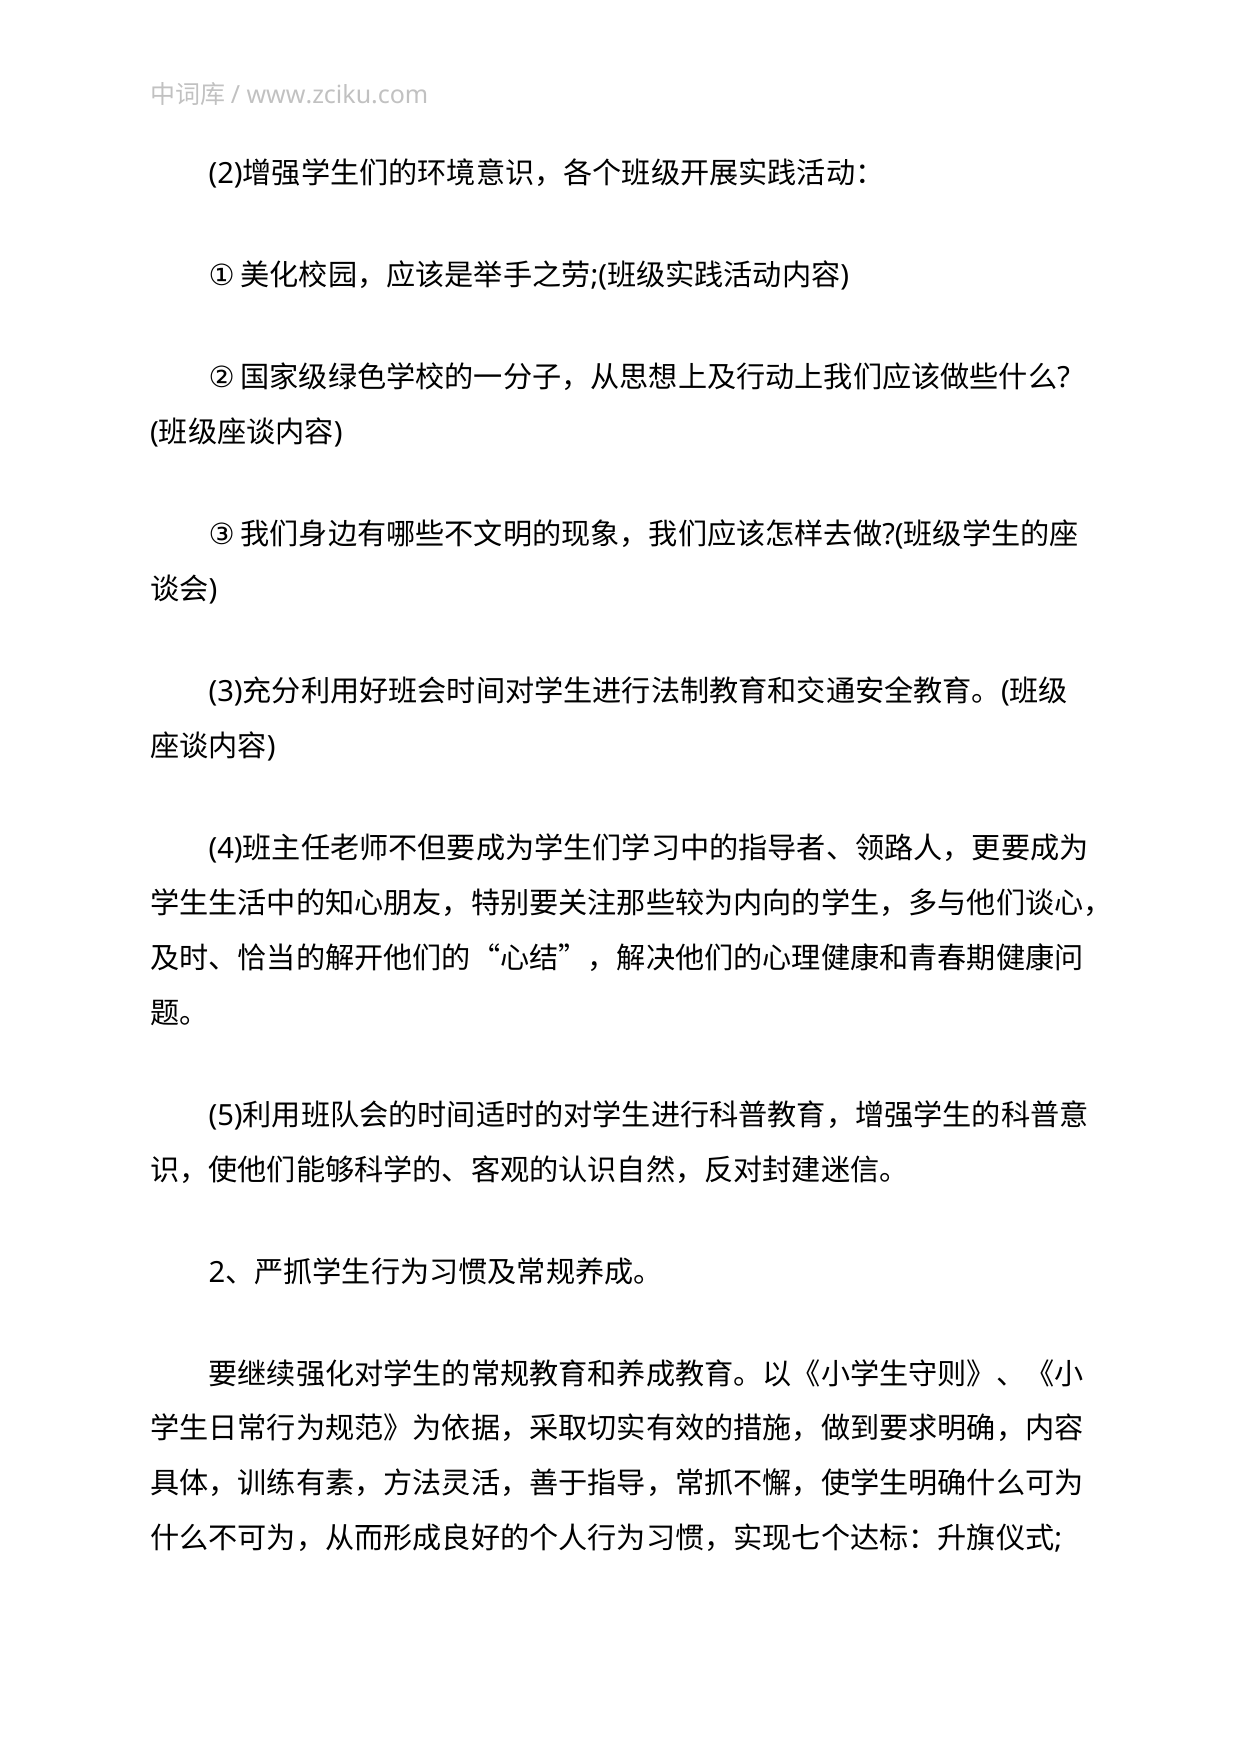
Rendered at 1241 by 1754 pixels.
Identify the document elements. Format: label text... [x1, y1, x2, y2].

text (2)增强学生们的环境意识，各个班级开展实践活动： [150, 150, 1090, 192]
text (4)班主任老师不但要成为学生们学习中的指导者、领路人，更要成为学生生活中的知心朋友，特别要关注那些较为内向的学生，多与他们谈心，及时、恰当的解开他们的“心结”，解决他们的心理健康和青春期健康问题。 [150, 825, 1090, 1032]
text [150, 1350, 1090, 1557]
text 2、严抓学生行为习惯及常规养成。 [150, 1248, 1090, 1291]
text (3)充分利用好班会时间对学生进行法制教育和交通安全教育。(班级座谈内容) [150, 668, 1090, 765]
text ③我们身边有哪些不文明的现象，我们应该怎样去做?(班级学生的座谈会) [150, 511, 1090, 608]
text ②国家级绿色学校的一分子，从思想上及行动上我们应该做些什么?(班级座谈内容) [150, 354, 1090, 451]
text ①美化校园，应该是举手之劳;(班级实践活动内容) [150, 252, 1090, 294]
text (5)利用班队会的时间适时的对学生进行科普教育，增强学生的科普意识，使他们能够科学的、客观的认识自然，反对封建迷信。 [150, 1091, 1090, 1189]
